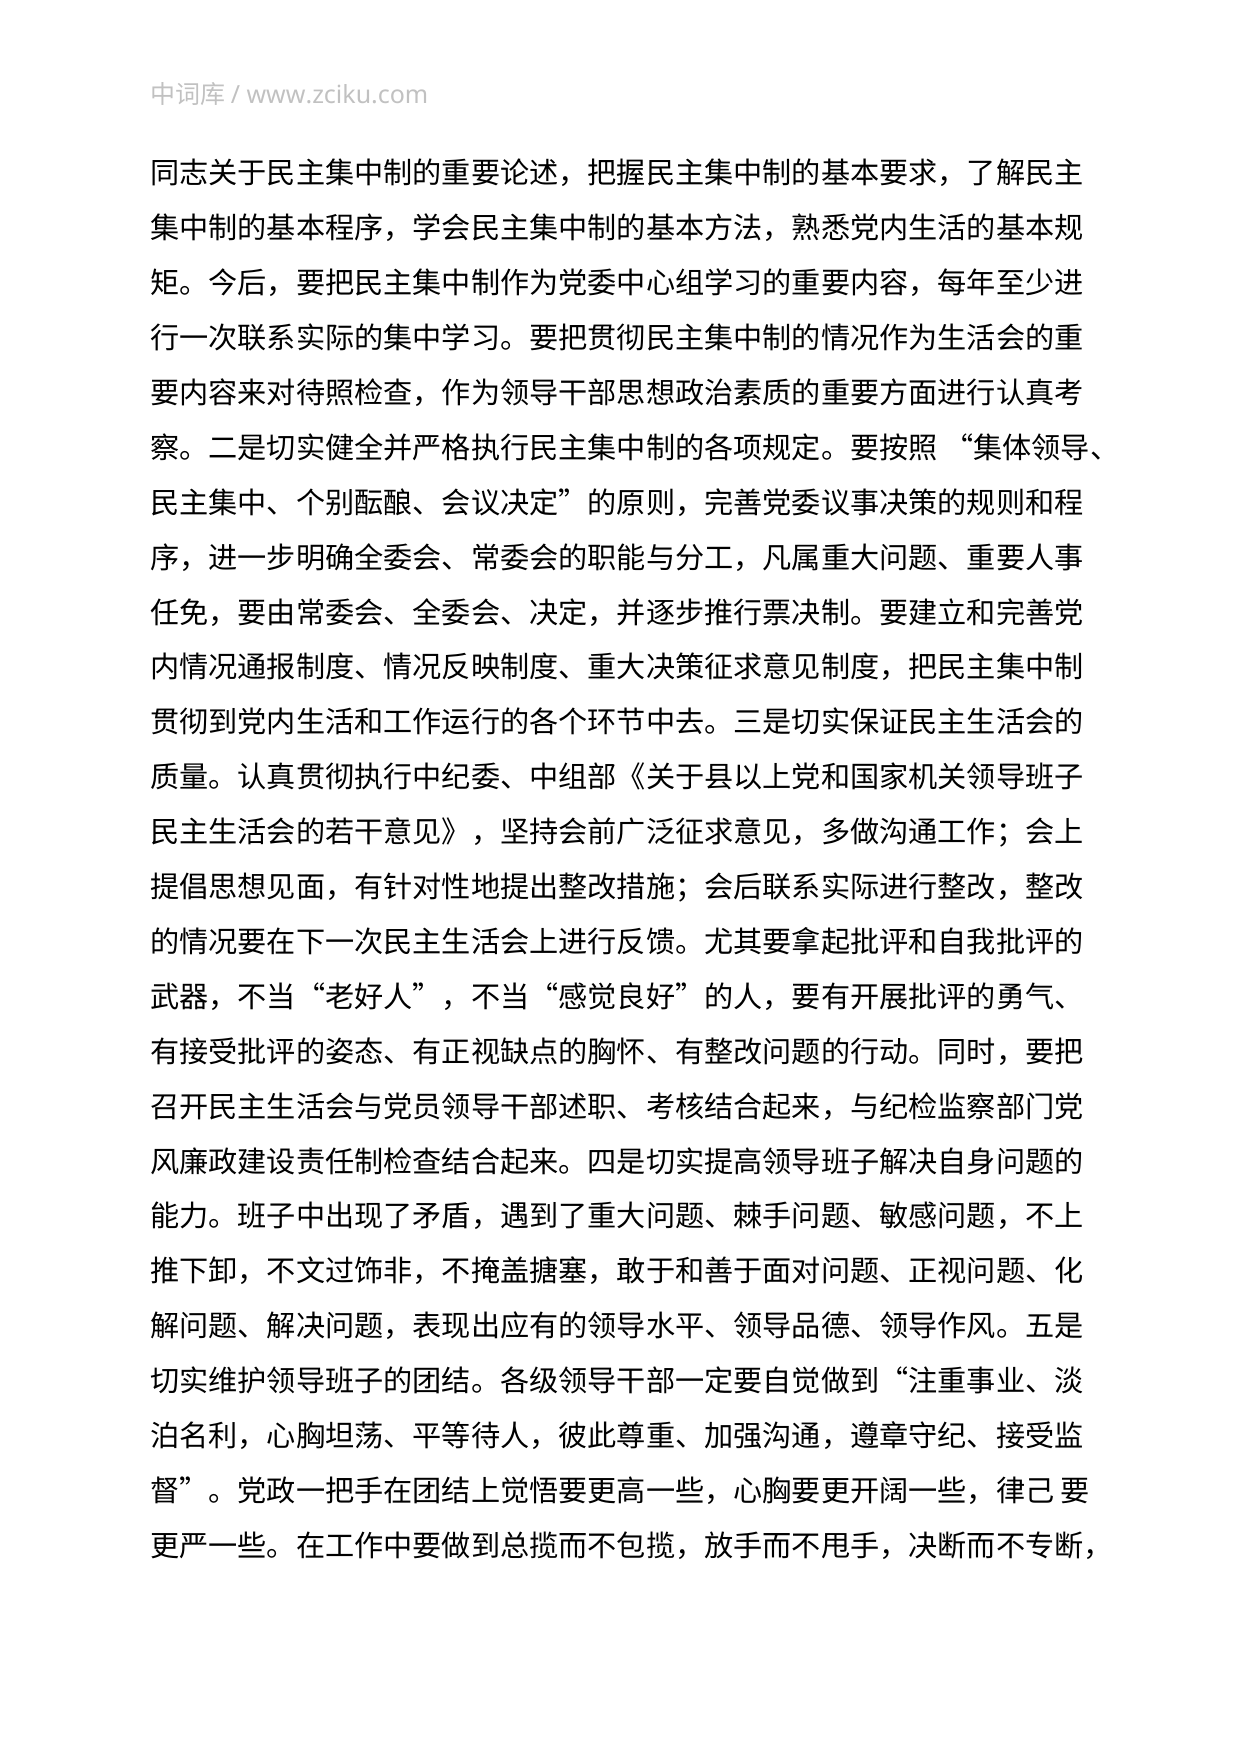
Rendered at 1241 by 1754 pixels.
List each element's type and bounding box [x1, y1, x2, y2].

text [150, 150, 1090, 1565]
